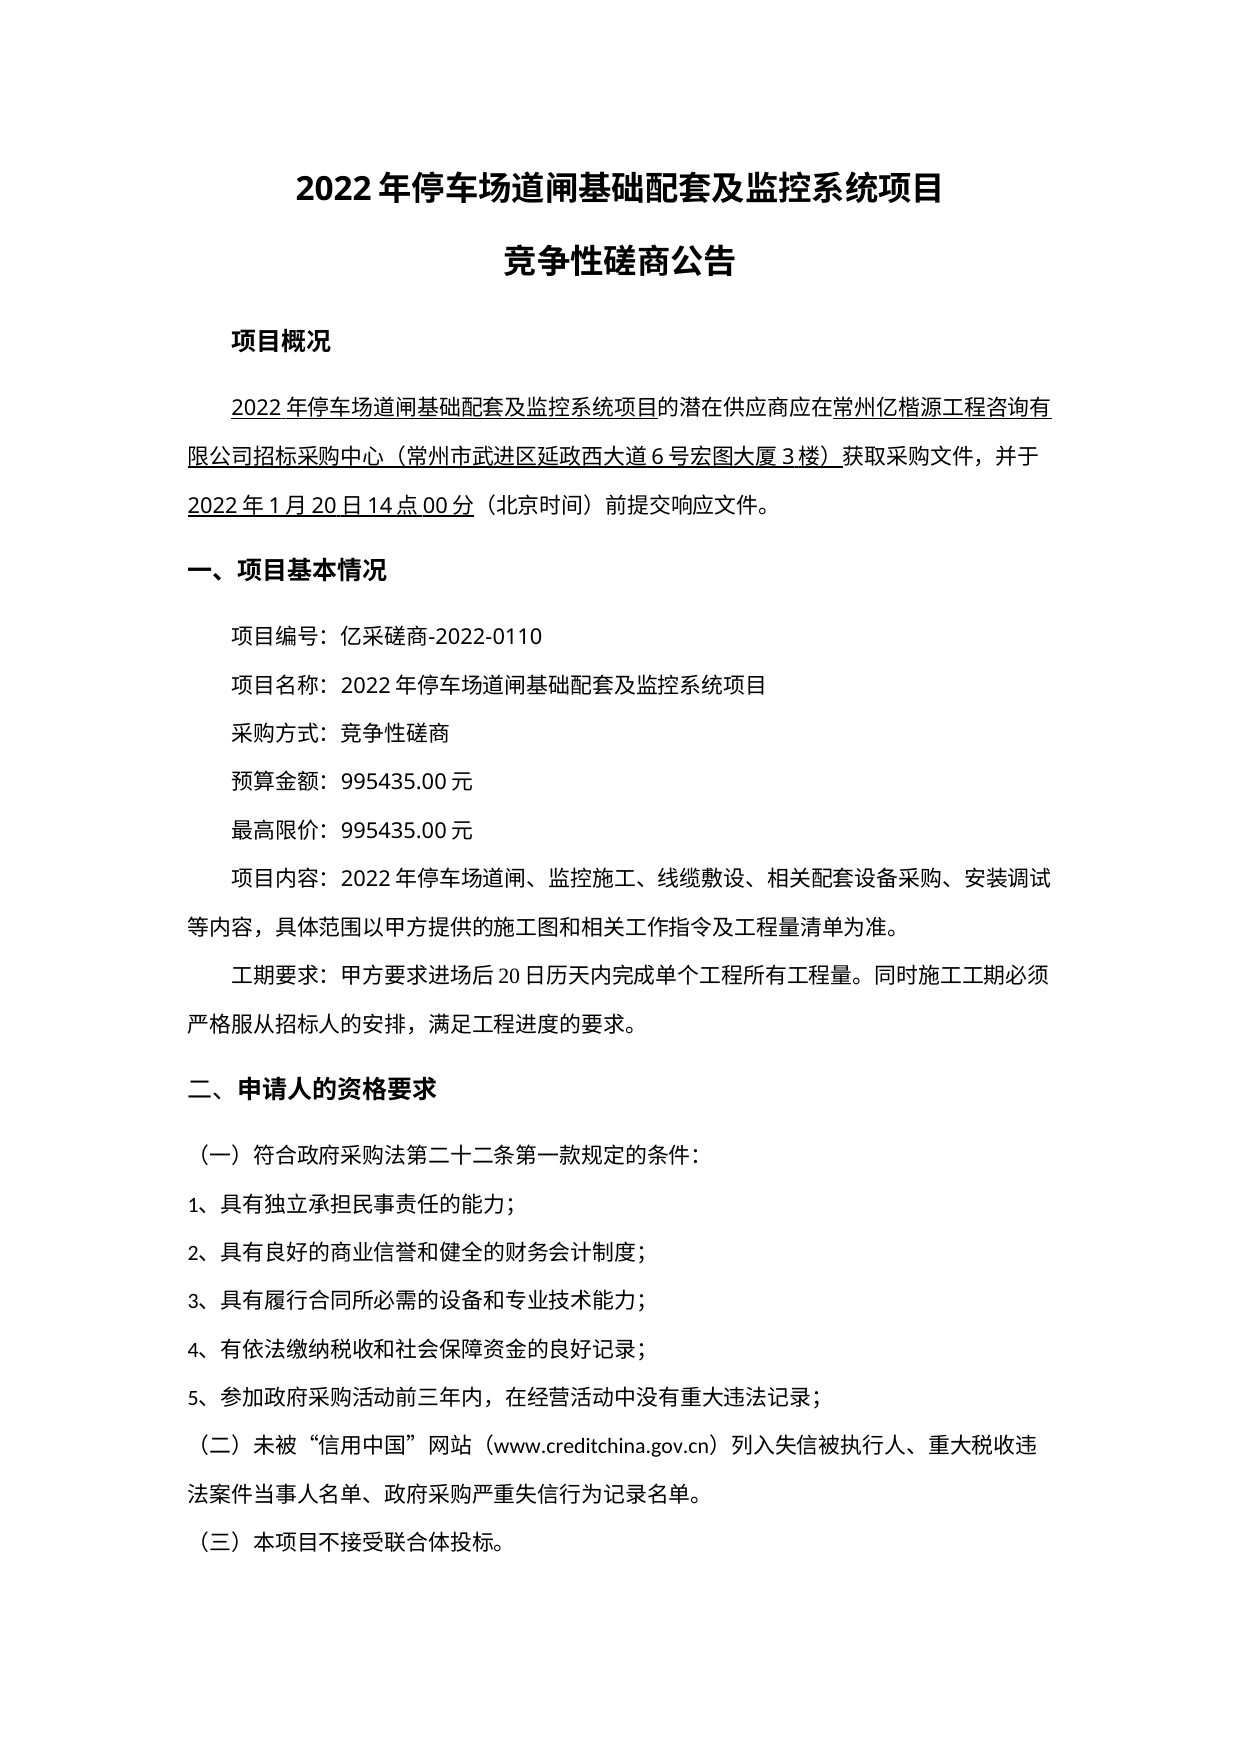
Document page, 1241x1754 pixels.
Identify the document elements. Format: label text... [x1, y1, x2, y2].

text 预算金额：995435.00元 [187, 764, 1053, 796]
text 二、申请人的资格要求 [187, 1055, 1053, 1120]
text 2022年停车场道闸基础配套及监控系统项目的潜在供应商应在常州亿楷源工程咨询有限公司招标采购中心（常州市武进区延政西大道6号宏图大厦3楼）获取采购文件，并于2022年1月20日14点00分（北京时间）前提交响应文件。 [187, 390, 1053, 520]
text 竞争性磋商公告 [187, 234, 1053, 283]
text （三）本项目不接受联合体投标。 [187, 1525, 1053, 1557]
text 4、有依法缴纳税收和社会保障资金的良好记录； [187, 1331, 1053, 1364]
text 项目概况 [187, 307, 1053, 372]
text 3、具有履行合同所必需的设备和专业技术能力； [187, 1283, 1053, 1315]
text 2、具有良好的商业信誉和健全的财务会计制度； [187, 1234, 1053, 1267]
text 项目名称：2022年停车场道闸基础配套及监控系统项目 [187, 667, 1053, 700]
text 采购方式：竞争性磋商 [187, 716, 1053, 748]
text 项目内容：2022年停车场道闸、监控施工、线缆敷设、相关配套设备采购、安装调试等内容，具体范围以甲方提供的施工图和相关工作指令及工程量清单为准。 [187, 861, 1053, 942]
text 工期要求：甲方要求进场后20日历天内完成单个工程所有工程量。同时施工工期必须严格服从招标人的安排，满足工程进度的要求。 [187, 958, 1053, 1039]
text （一）符合政府采购法第二十二条第一款规定的条件： [187, 1138, 1053, 1170]
text 2022年停车场道闸基础配套及监控系统项目 [187, 162, 1053, 210]
text 最高限价：995435.00元 [187, 812, 1053, 845]
text 5、参加政府采购活动前三年内，在经营活动中没有重大违法记录； [187, 1379, 1053, 1412]
text （二）未被“信用中国”网站（www.creditchina.gov.cn）列入失信被执行人、重大税收违法案件当事人名单、政府采购严重失信行为记录名单。 [187, 1428, 1053, 1509]
text 1、具有独立承担民事责任的能力； [187, 1186, 1053, 1219]
text 项目编号：亿采磋商-2022-0110 [187, 619, 1053, 651]
text 一、项目基本情况 [187, 536, 1053, 601]
